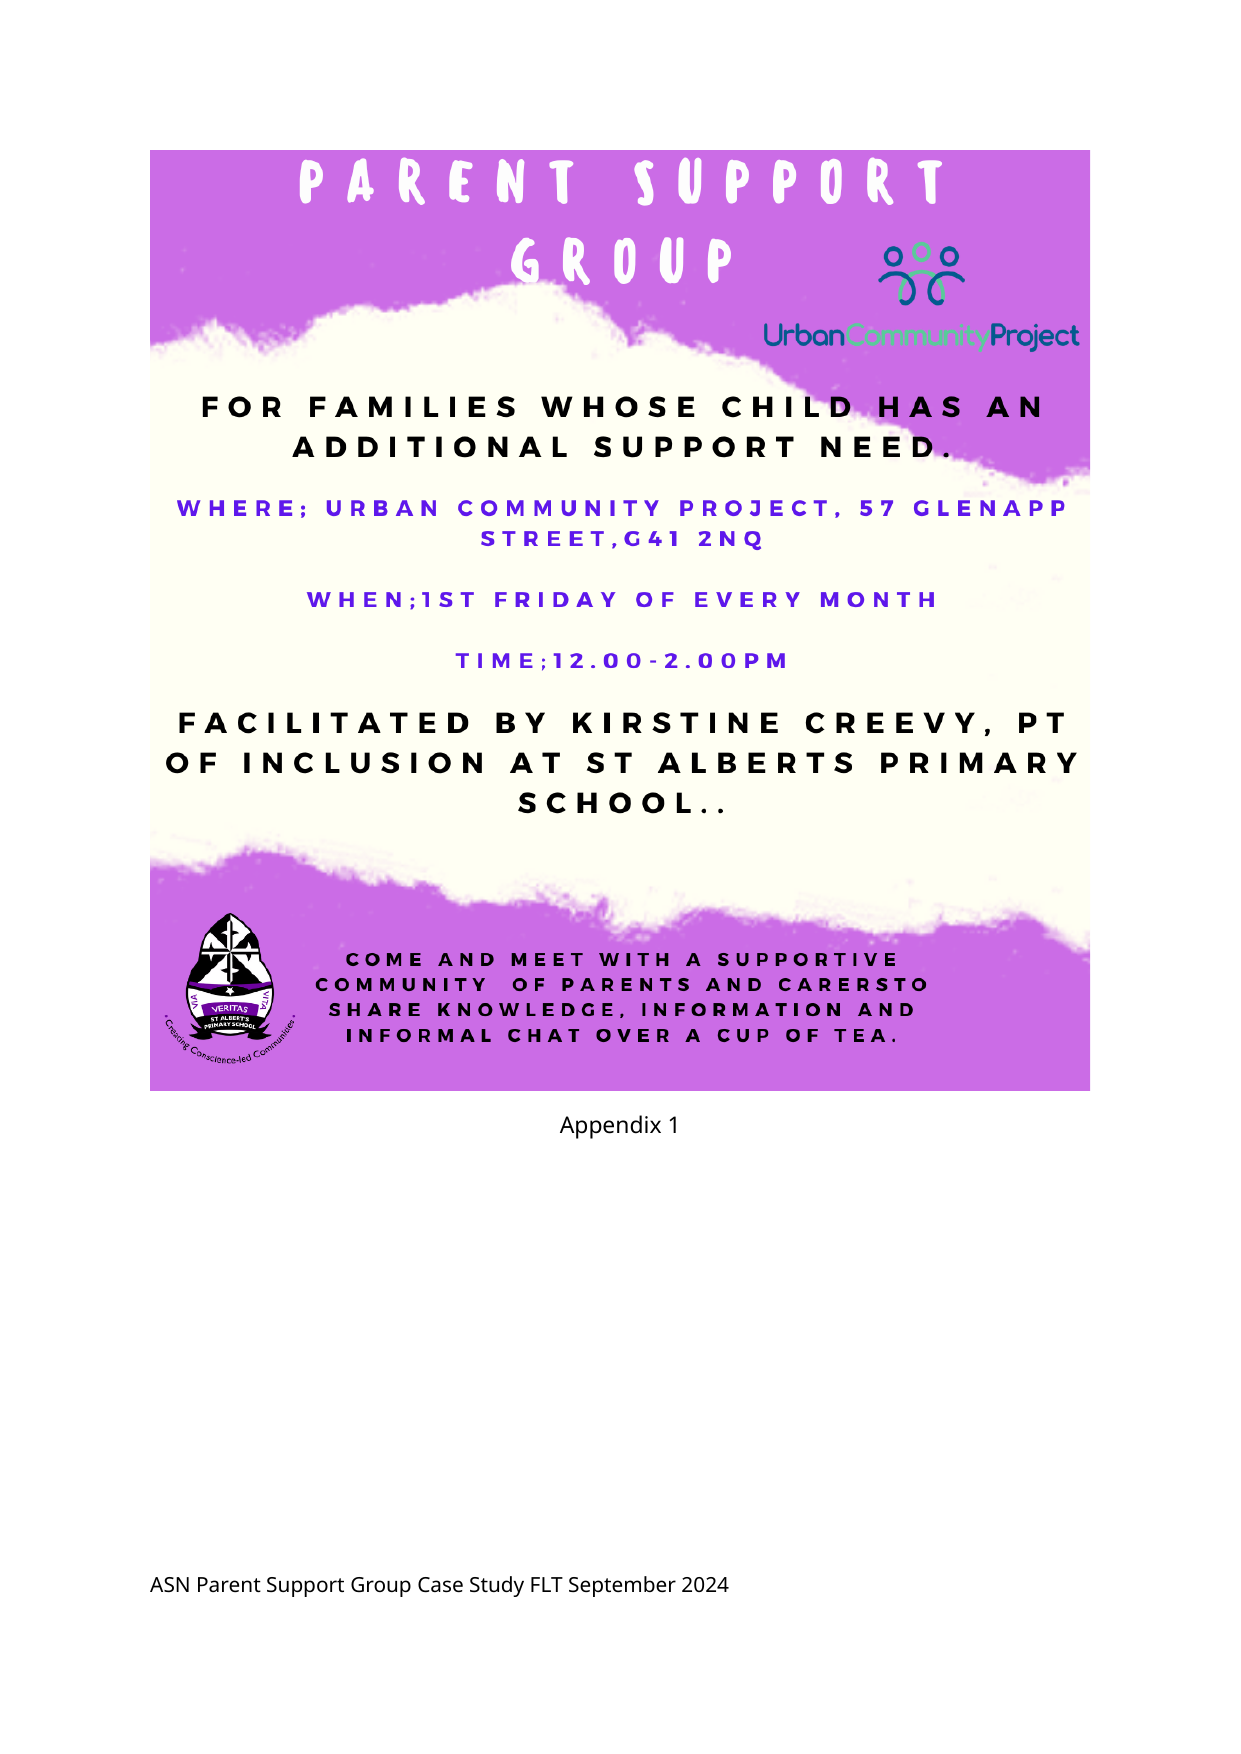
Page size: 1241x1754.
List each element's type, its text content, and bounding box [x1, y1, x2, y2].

text Appendix 1 [150, 1109, 1090, 1141]
picture [150, 150, 1091, 1091]
